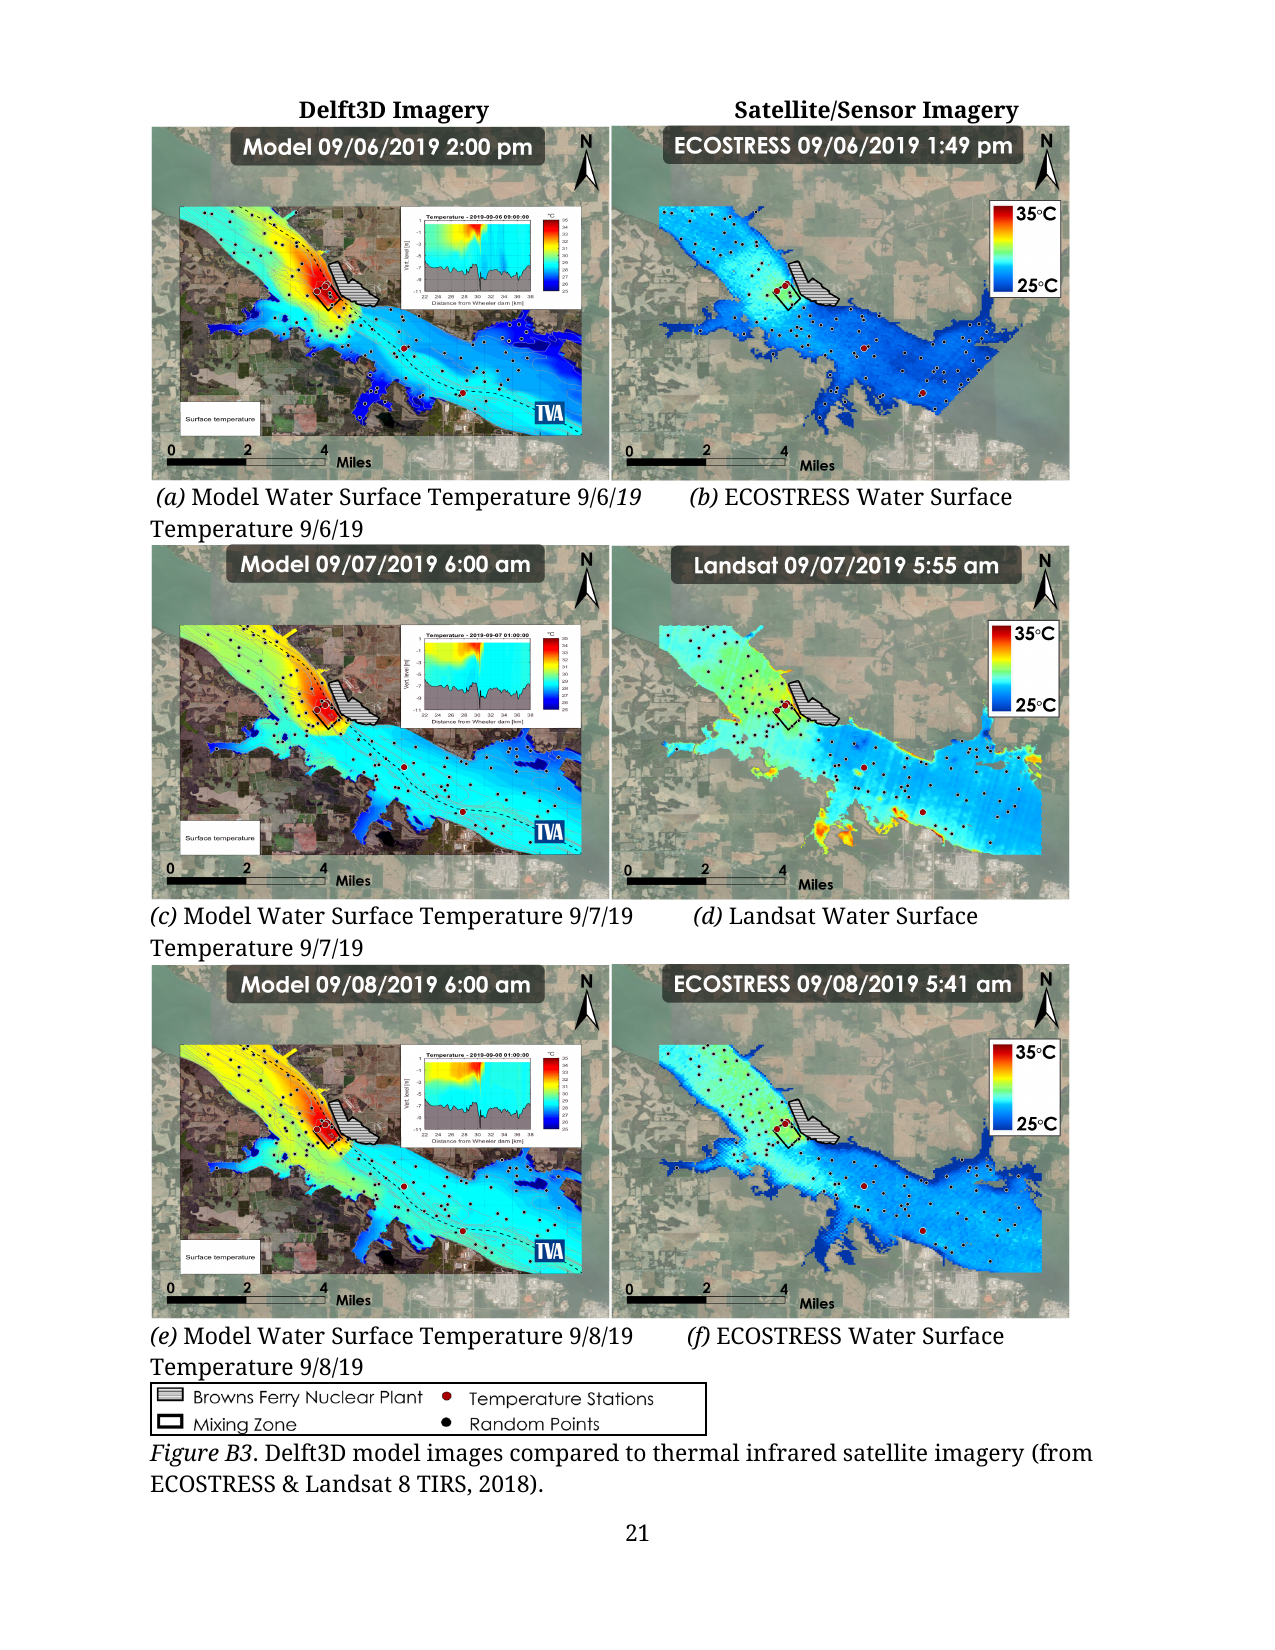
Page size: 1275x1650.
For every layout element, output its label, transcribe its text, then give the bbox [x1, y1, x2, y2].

picture [150, 125, 1071, 482]
text (c) Model Water Surface Temperature 9/7/19 (d) Landsat Water Surface Temperature 9/7/19 [150, 900, 1125, 963]
text (e) Model Water Surface Temperature 9/8/19 (f) ECOSTRESS Water Surface Temperature 9/8/19 [150, 1319, 1125, 1382]
text (a) Model Water Surface Temperature 9/6/19 (b) ECOSTRESS Water Surface Temperature 9/6/19 [150, 481, 1125, 544]
text Figure B3. Delft3D model images compared to thermal infrared satellite imagery (from ECOSTRESS & Landsat 8 TIRS, 2018). [150, 1436, 1125, 1499]
text Delft3D Imagery Satellite/Sensor Imagery [150, 94, 1125, 125]
picture [152, 1384, 705, 1434]
picture [150, 962, 1071, 1320]
picture [150, 543, 1071, 901]
